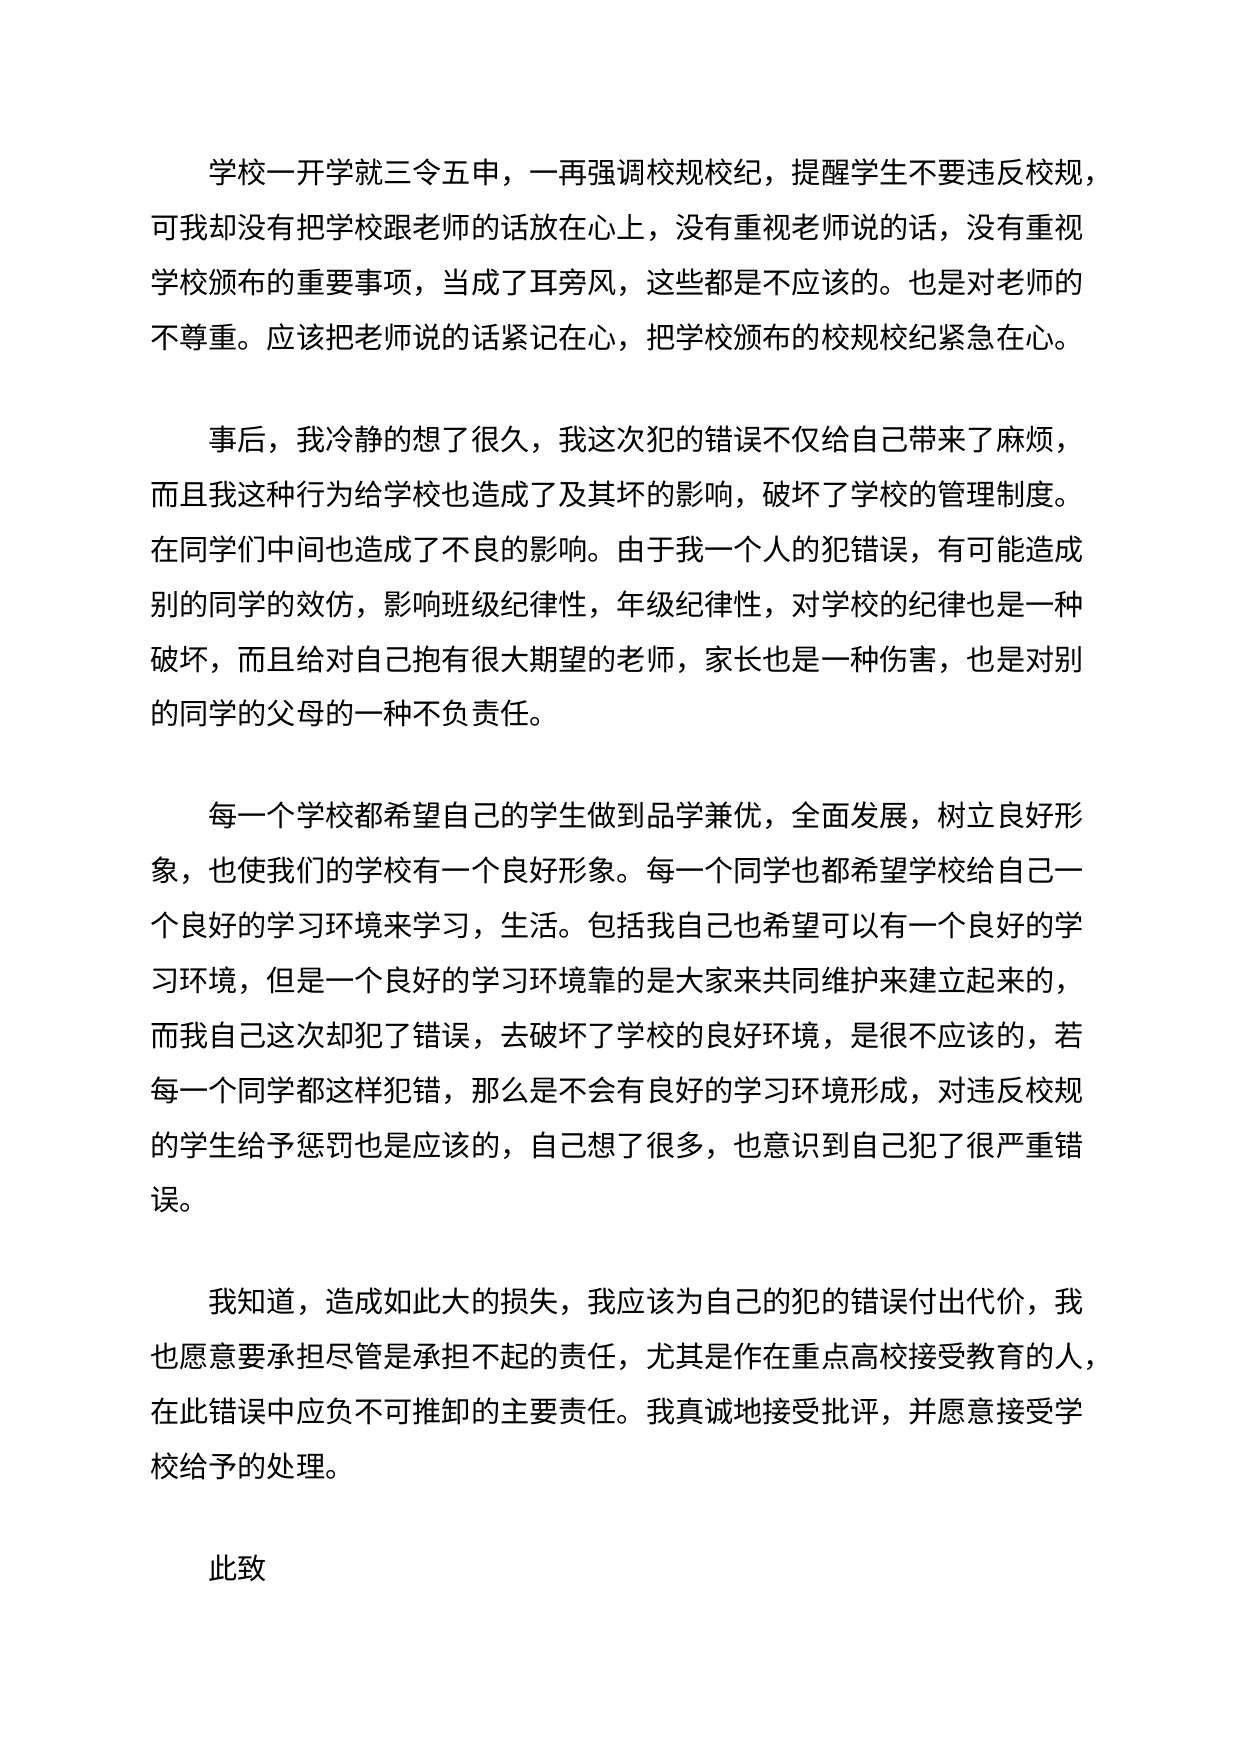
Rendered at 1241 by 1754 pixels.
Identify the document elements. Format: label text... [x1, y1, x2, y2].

text 每一个学校都希望自己的学生做到品学兼优，全面发展，树立良好形象，也使我们的学校有一个良好形象。每一个同学也都希望学校给自己一个良好的学习环境来学习，生活。包括我自己也希望可以有一个良好的学习环境，但是一个良好的学习环境靠的是大家来共同维护来建立起来的，而我自己这次却犯了错误，去破坏了学校的良好环境，是很不应该的，若每一个同学都这样犯错，那么是不会有良好的学习环境形成，对违反校规的学生给予惩罚也是应该的，自己想了很多，也意识到自己犯了很严重错误。 [150, 793, 1090, 1219]
text 学校一开学就三令五申，一再强调校规校纪，提醒学生不要违反校规，可我却没有把学校跟老师的话放在心上，没有重视老师说的话，没有重视学校颁布的重要事项，当成了耳旁风，这些都是不应该的。也是对老师的不尊重。应该把老师说的话紧记在心，把学校颁布的校规校纪紧急在心。 [150, 150, 1090, 357]
text 我知道，造成如此大的损失，我应该为自己的犯的错误付出代价，我也愿意要承担尽管是承担不起的责任，尤其是作在重点高校接受教育的人，在此错误中应负不可推卸的主要责任。我真诚地接受批评，并愿意接受学校给予的处理。 [150, 1279, 1090, 1486]
text 此致 [150, 1545, 1090, 1587]
text 事后，我冷静的想了很久，我这次犯的错误不仅给自己带来了麻烦，而且我这种行为给学校也造成了及其坏的影响，破坏了学校的管理制度。在同学们中间也造成了不良的影响。由于我一个人的犯错误，有可能造成别的同学的效仿，影响班级纪律性，年级纪律性，对学校的纪律也是一种破坏，而且给对自己抱有很大期望的老师，家长也是一种伤害，也是对别的同学的父母的一种不负责任。 [150, 416, 1090, 733]
